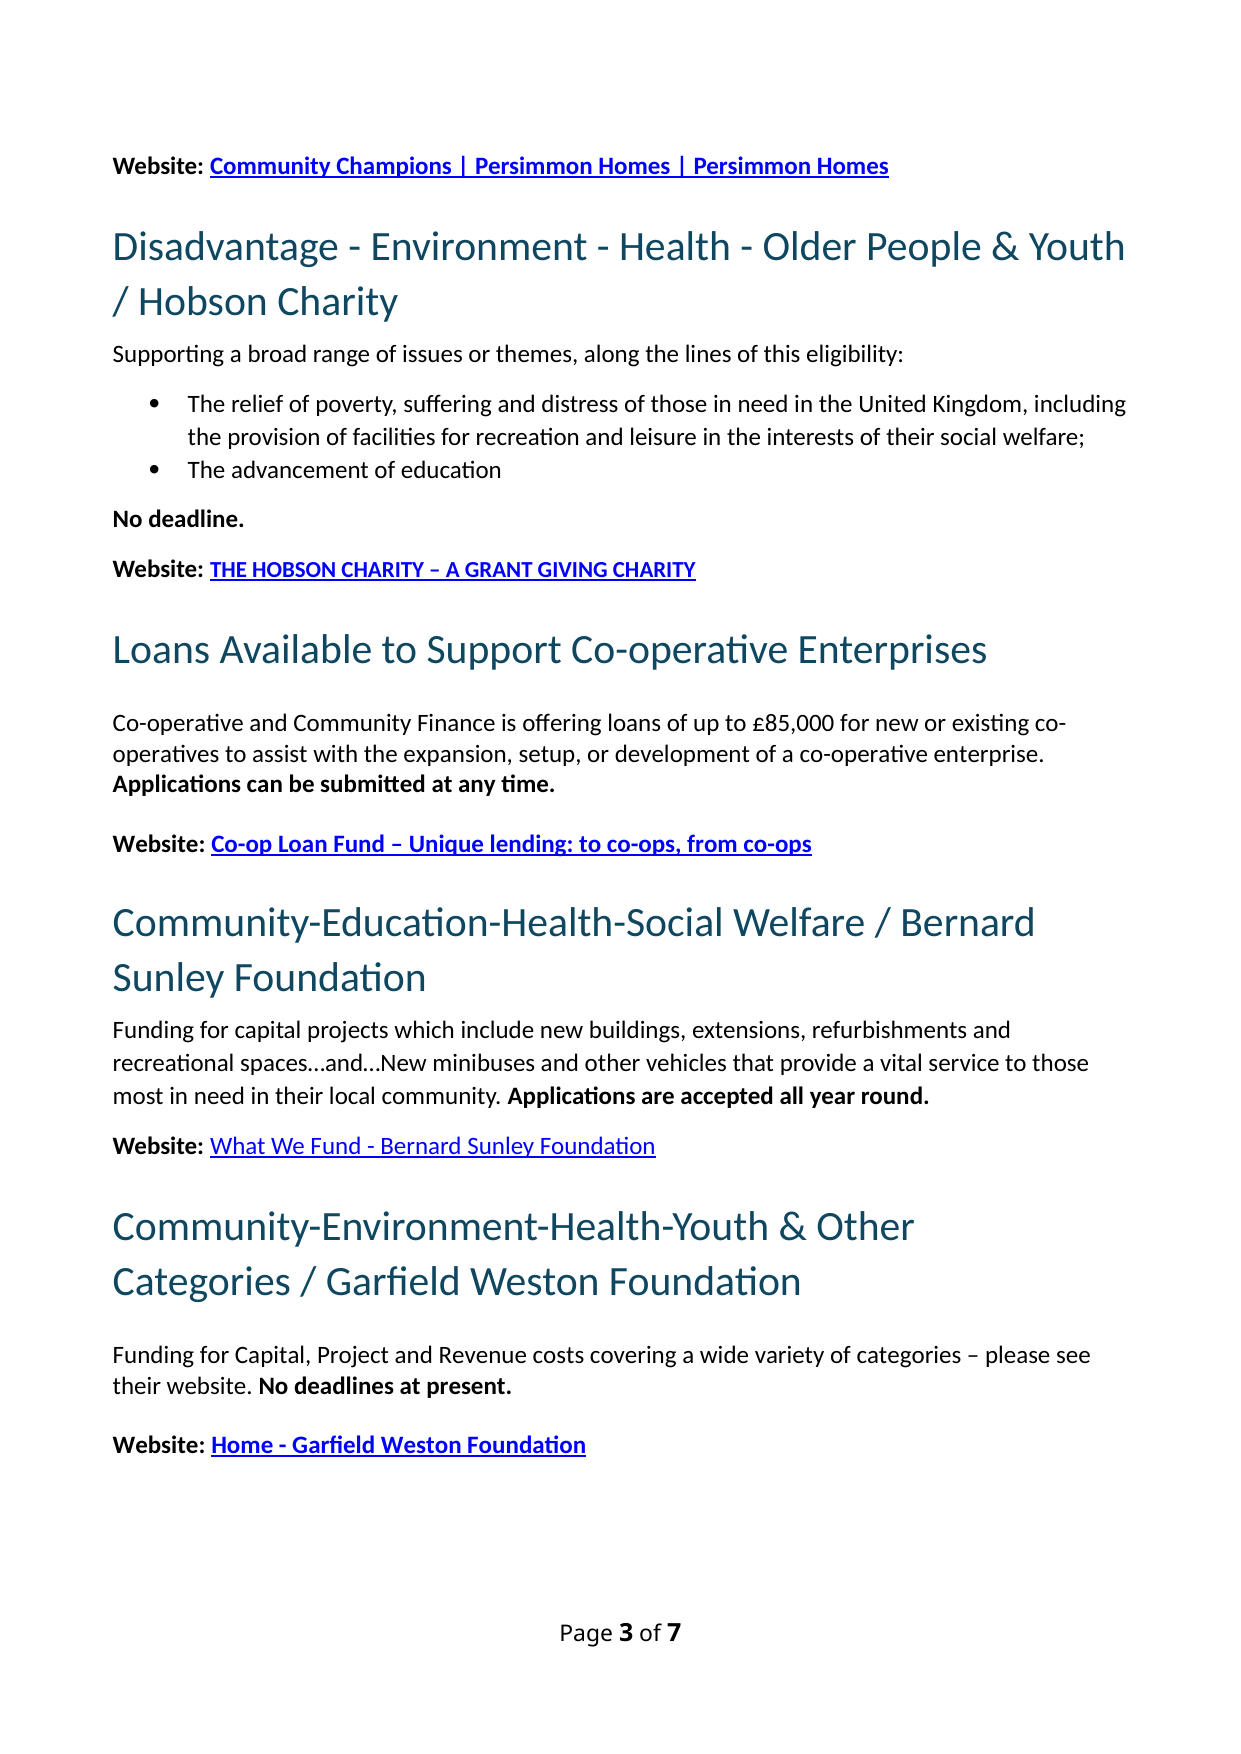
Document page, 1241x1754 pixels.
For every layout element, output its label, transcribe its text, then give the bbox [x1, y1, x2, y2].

text Website: Co-op Loan Fund – Unique lending: to co-ops, from co-ops [112, 828, 1128, 859]
subtitle Community-Education-Health-Social Welfare / Bernard Sunley Foundation [112, 896, 1128, 1002]
text No deadline. [112, 503, 1128, 534]
subtitle Disadvantage - Environment - Health - Older People & Youth / Hobson Charity [112, 220, 1128, 326]
text Website: THE HOBSON CHARITY – A GRANT GIVING CHARITY [112, 553, 1128, 584]
text Website: Community Champions | Persimmon Homes | Persimmon Homes [112, 150, 1128, 181]
text Funding for Capital, Project and Revenue costs covering a wide variety of categories – please see their website. No deadlines at present. [112, 1339, 1128, 1400]
list The relief of poverty, suffering and distress of those in need in the United Kingdom, including the provision of facilities for recreation and leisure in the interests of their social welfare; [150, 388, 1128, 452]
subtitle Loans Available to Support Co-operative Enterprises [112, 623, 1128, 674]
text Funding for capital projects which include new buildings, extensions, refurbishments and recreational spaces…and…New minibuses and other vehicles that provide a vital service to those most in need in their local community. Applications are accepted all year round. [112, 1014, 1128, 1111]
text Supporting a broad range of issues or themes, along the lines of this eligibility: [112, 338, 1128, 369]
text Website: Home - Garfield Weston Foundation [112, 1429, 1128, 1460]
subtitle Community-Environment-Health-Youth & Other Categories / Garfield Weston Foundation [112, 1200, 1128, 1306]
text Website: What We Fund - Bernard Sunley Foundation [112, 1130, 1128, 1160]
text Co-operative and Community Finance is offering loans of up to £85,000 for new or existing co-operatives to assist with the expansion, setup, or development of a co-operative enterprise. Applications can be submitted at any time. [112, 708, 1128, 799]
list The advancement of education [150, 454, 1128, 484]
